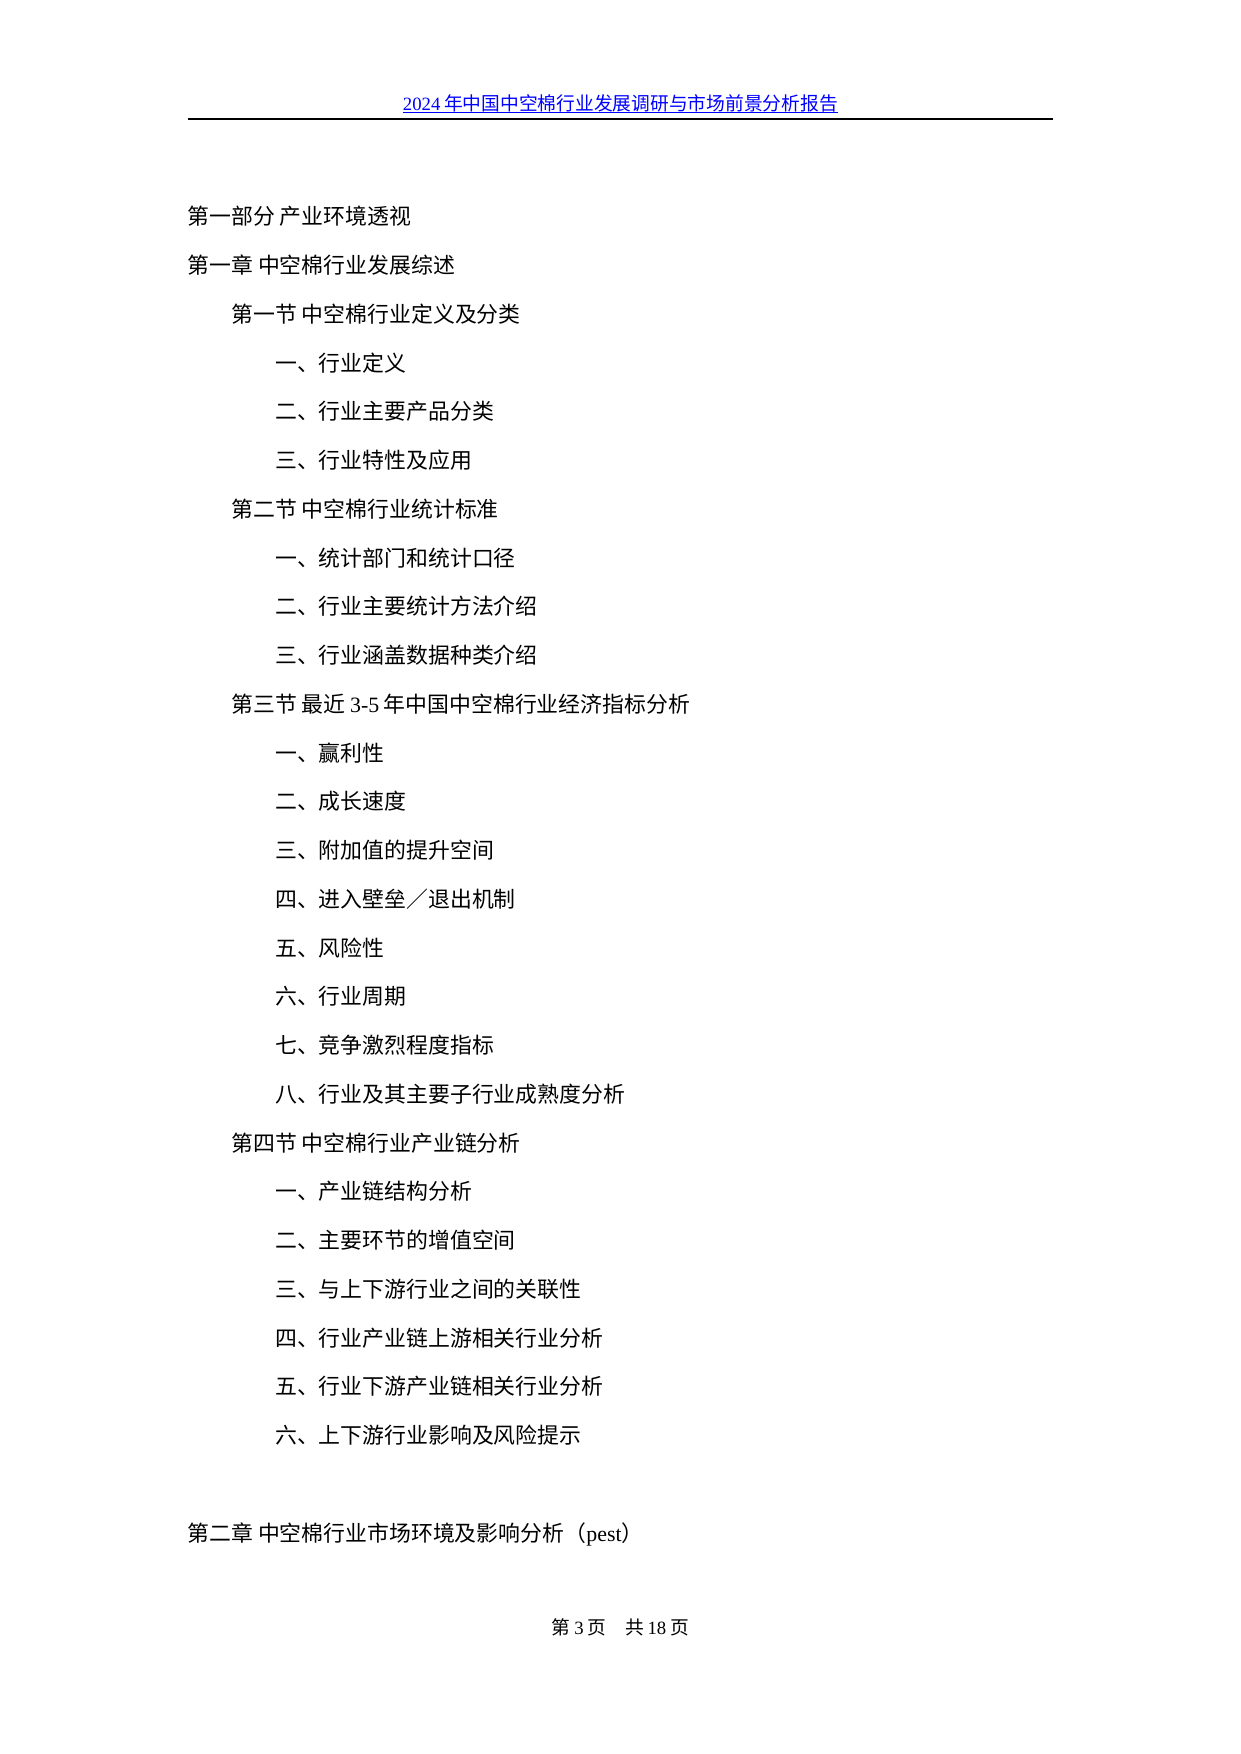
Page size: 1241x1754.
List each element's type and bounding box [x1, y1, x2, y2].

text [187, 150, 1053, 1548]
